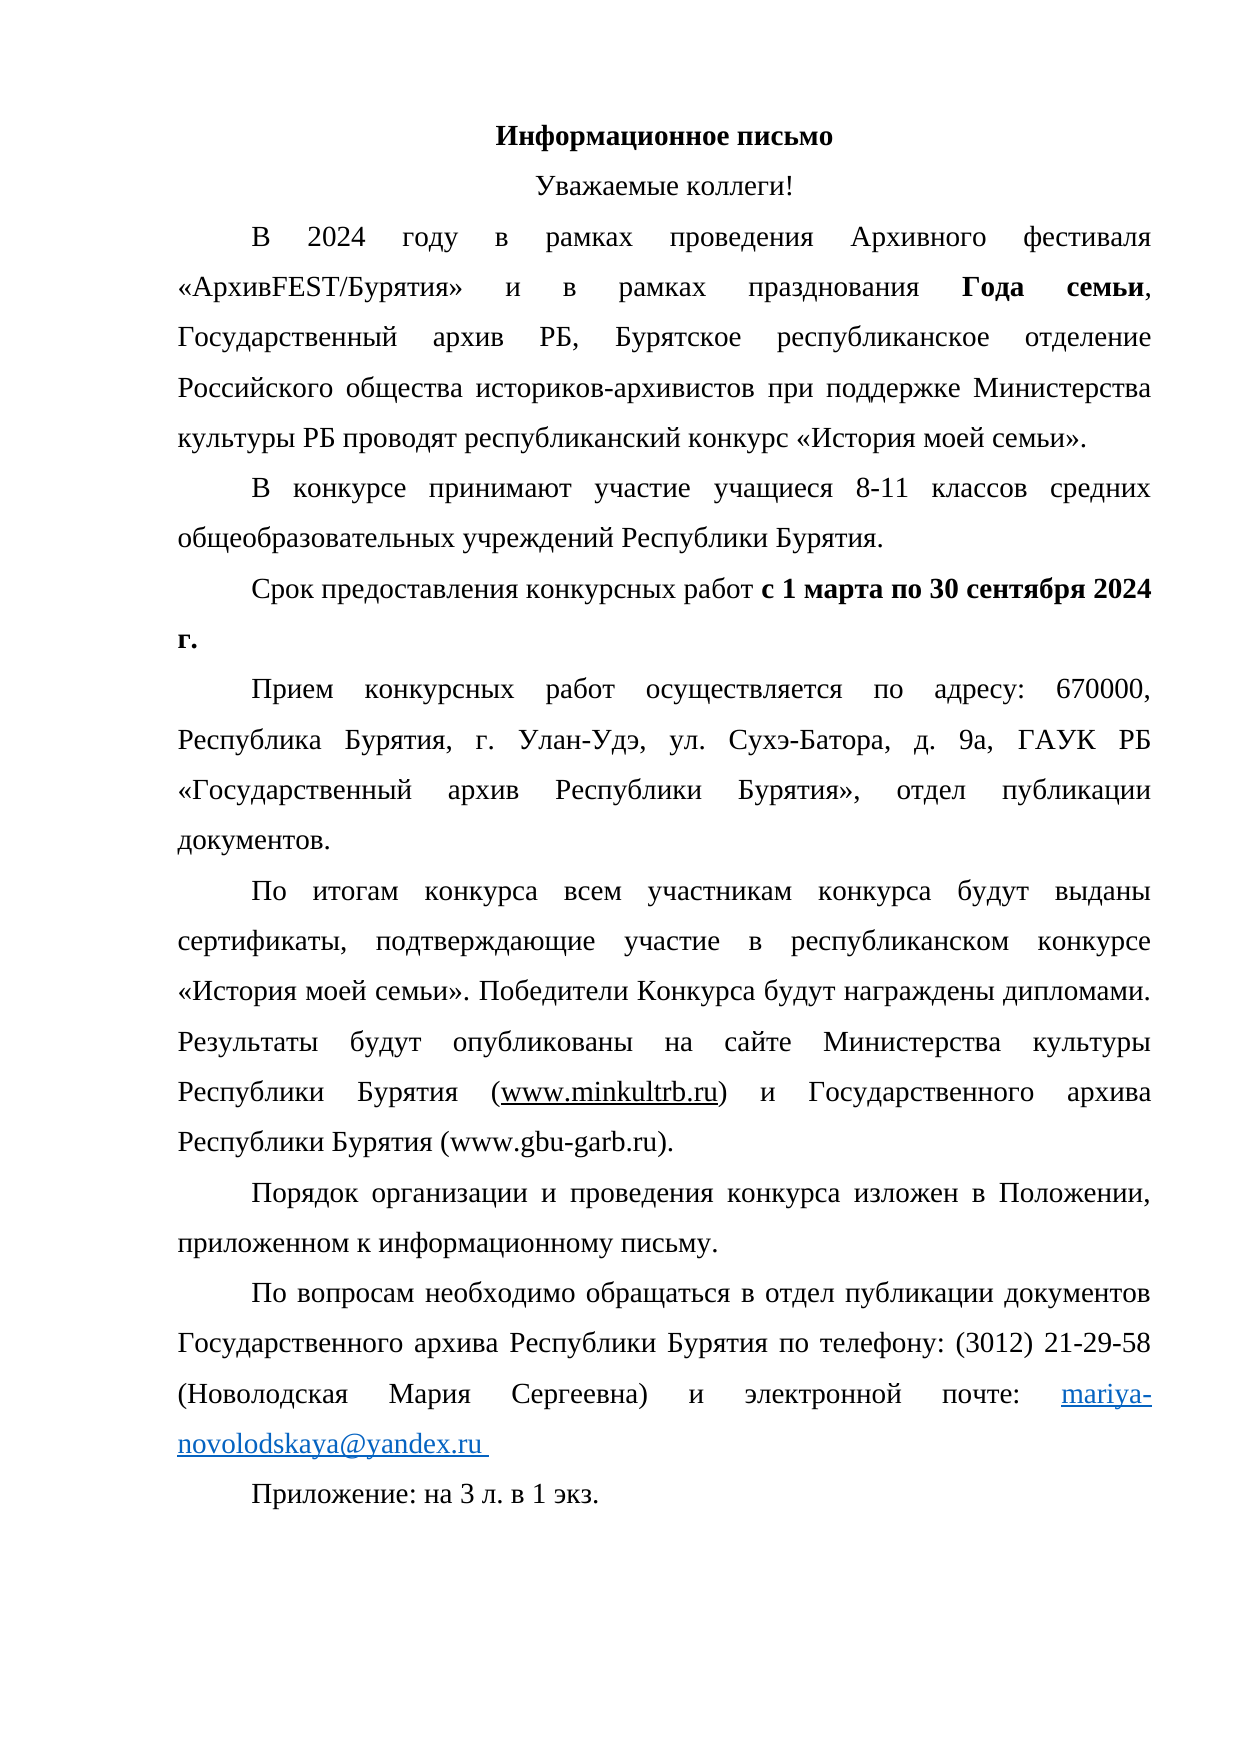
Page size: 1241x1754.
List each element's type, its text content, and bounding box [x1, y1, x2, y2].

text Срок предоставления конкурсных работ с 1 марта по 30 сентября 2024 г. [177, 571, 1152, 655]
text Информационное письмо [177, 118, 1152, 152]
text Прием конкурсных работ осуществляется по адресу: 670000, Республика Бурятия, г. Улан-Удэ, ул. Сухэ-Батора, д. 9а, ГАУК РБ «Государственный архив Республики Бурятия», отдел публикации документов. [177, 672, 1152, 856]
text Уважаемые коллеги! [177, 168, 1152, 202]
text Порядок организации и проведения конкурса изложен в Положении, приложенном к информационному письму. [177, 1175, 1152, 1258]
text По итогам конкурса всем участникам конкурса будут выданы сертификаты, подтверждающие участие в республиканском конкурсе «История моей семьи». Победители Конкурса будут награждены дипломами. Результаты будут опубликованы на сайте Министерства культуры Республики Бурятия (www.minkultrb.ru) и Государственного архива Республики Бурятия (www.gbu-garb.ru). [177, 873, 1152, 1158]
text В 2024 году в рамках проведения Архивного фестиваля «АрхивFEST/Бурятия» и в рамках празднования Года семьи, Государственный архив РБ, Бурятское республиканское отделение Российского общества историков-архивистов при поддержке Министерства культуры РБ проводят республиканский конкурс «История моей семьи». [177, 219, 1152, 453]
text В конкурсе принимают участие учащиеся 8-11 классов средних общеобразовательных учреждений Республики Бурятия. [177, 470, 1152, 554]
text По вопросам необходимо обращаться в отдел публикации документов Государственного архива Республики Бурятия по телефону: (3012) 21-29-58 (Новолодская Мария Сергеевна) и электронной почте: mariya-novolodskaya@yandex.ru [177, 1275, 1152, 1460]
text Приложение: на 3 л. в 1 экз. [177, 1477, 1152, 1510]
